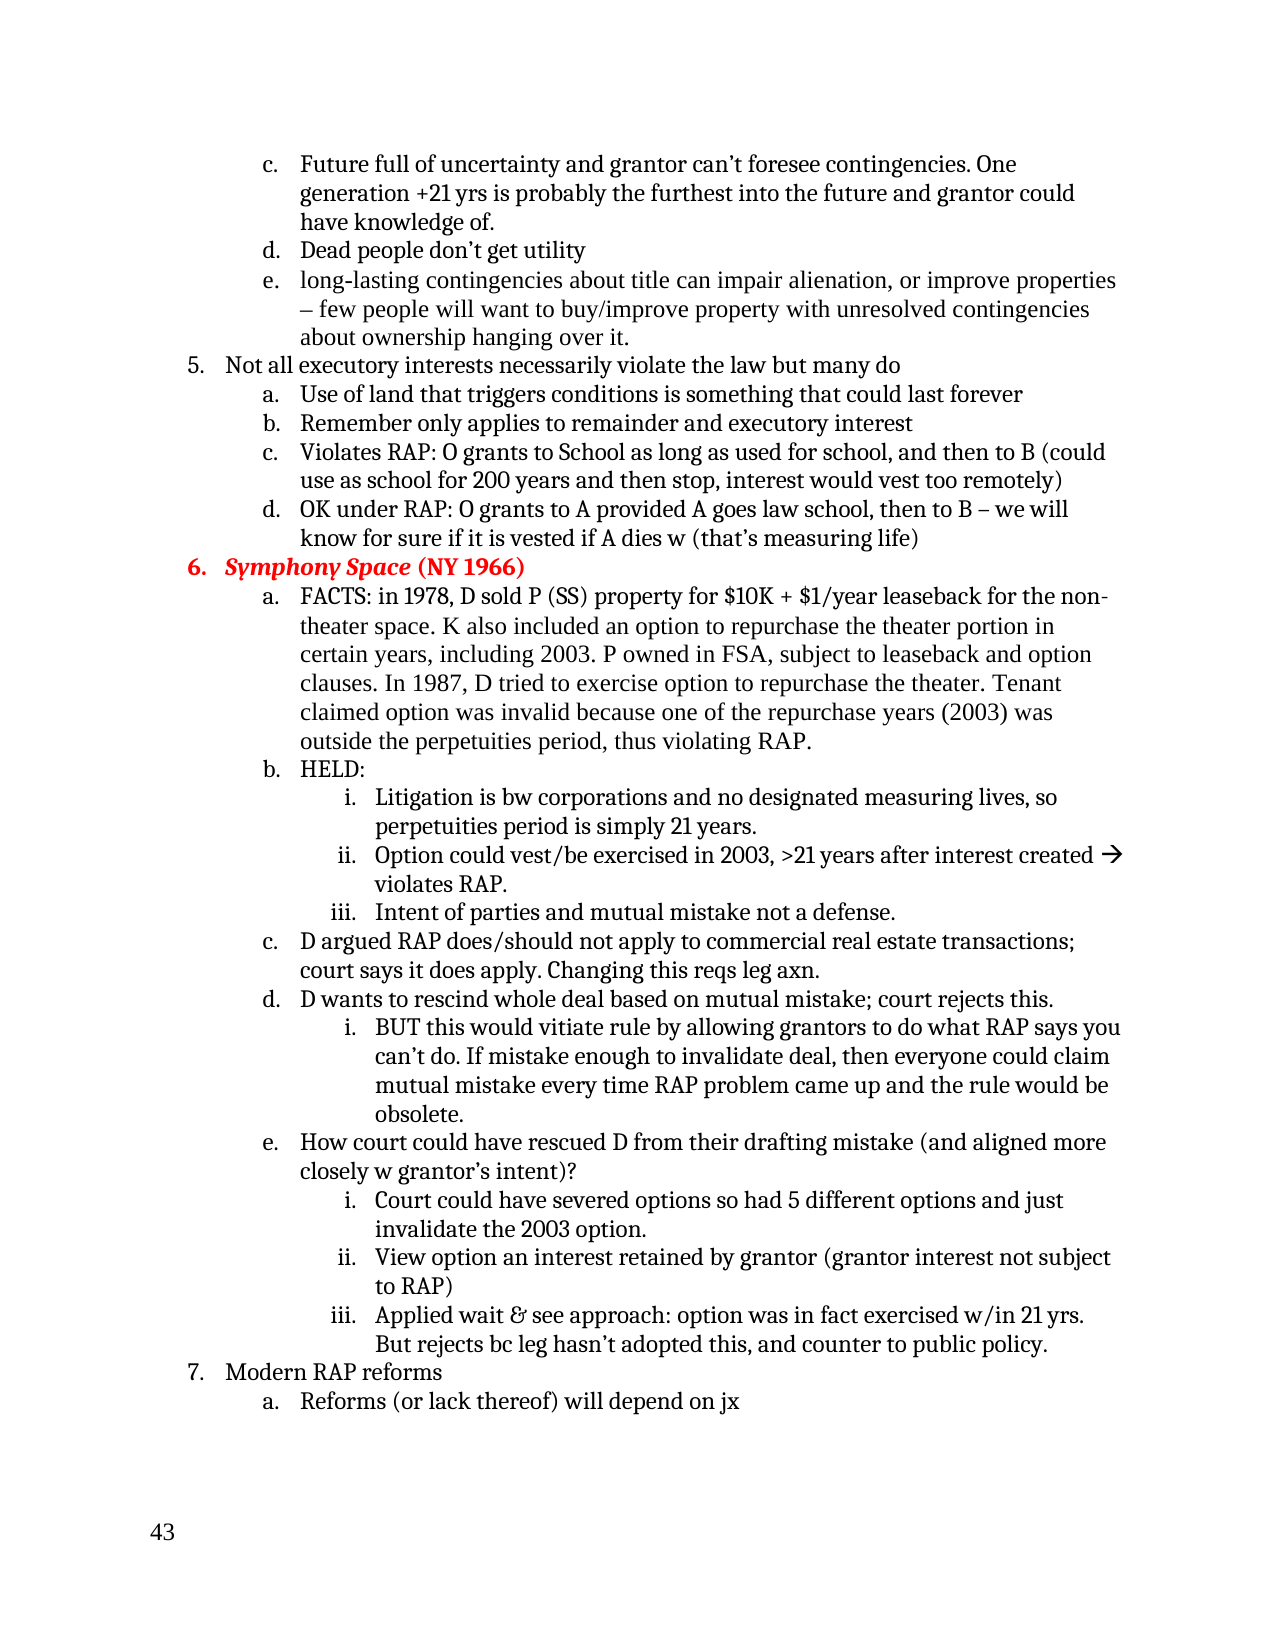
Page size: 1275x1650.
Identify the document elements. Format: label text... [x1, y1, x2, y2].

list Violates RAP: O grants to School as long as used for school, and then to B (could use as school for 200 years and then stop, interest would vest too remotely) [262, 437, 1125, 495]
list Modern RAP reforms [187, 1358, 1125, 1387]
list HELD: [262, 754, 1125, 783]
list View option an interest retained by grantor (grantor interest not subject to RAP) [356, 1243, 1125, 1301]
list Use of land that triggers conditions is something that could last forever [262, 380, 1125, 409]
list Litigation is bw corporations and no designated measuring lives, so perpetuities period is simply 21 years. [356, 783, 1125, 841]
list Not all executory interests necessarily violate the law but many do [187, 351, 1125, 380]
list FACTS: in 1978, D sold P (SS) property for $10K + $1/year leaseback for the non-theater space. K also included an option to repurchase the theater portion in certain years, including 2003. P owned in FSA, subject to leaseback and option clauses. In 1987, D tried to exercise option to repurchase the theater. Tenant claimed option was invalid because one of the repurchase years (2003) was outside the perpetuities period, thus violating RAP. [262, 581, 1125, 754]
list Future full of uncertainty and grantor can’t foresee contingencies. One generation +21 yrs is probably the furthest into the future and grantor could have knowledge of. [262, 150, 1125, 236]
list How court could have rescued D from their drafting mistake (and aligned more closely w grantor’s intent)? [262, 1128, 1125, 1186]
list long-lasting contingencies about title can impair alienation, or improve properties – few people will want to buy/improve property with unresolved contingencies about ownership hanging over it. [262, 265, 1125, 351]
list D wants to rescind whole deal based on mutual mistake; court rejects this. [262, 984, 1125, 1013]
list Dead people don’t get utility [262, 236, 1125, 265]
list BUT this would vitiate rule by allowing grantors to do what RAP says you can’t do. If mistake enough to invalidate deal, then everyone could claim mutual mistake every time RAP problem came up and the rule would be obsolete. [356, 1013, 1125, 1128]
list Remember only applies to remainder and executory interest [262, 409, 1125, 437]
list Court could have severed options so had 5 different options and just invalidate the 2003 option. [356, 1186, 1125, 1243]
list Intent of parties and mutual mistake not a defense. [356, 898, 1125, 927]
list Option could vest/be exercised in 2003, >21 years after interest created violates RAP. [356, 841, 1125, 898]
list Symphony Space (NY 1966) [187, 552, 1125, 581]
list Reforms (or lack thereof) will depend on jx [262, 1387, 1125, 1416]
list OK under RAP: O grants to A provided A goes law school, then to B – we will know for sure if it is vested if A dies w (that’s measuring life) [262, 495, 1125, 552]
list D argued RAP does/should not apply to commercial real estate transactions; court says it does apply. Changing this reqs leg axn. [262, 927, 1125, 984]
list Applied wait & see approach: option was in fact exercised w/in 21 yrs. But rejects bc leg hasn’t adopted this, and counter to public policy. [356, 1301, 1125, 1358]
